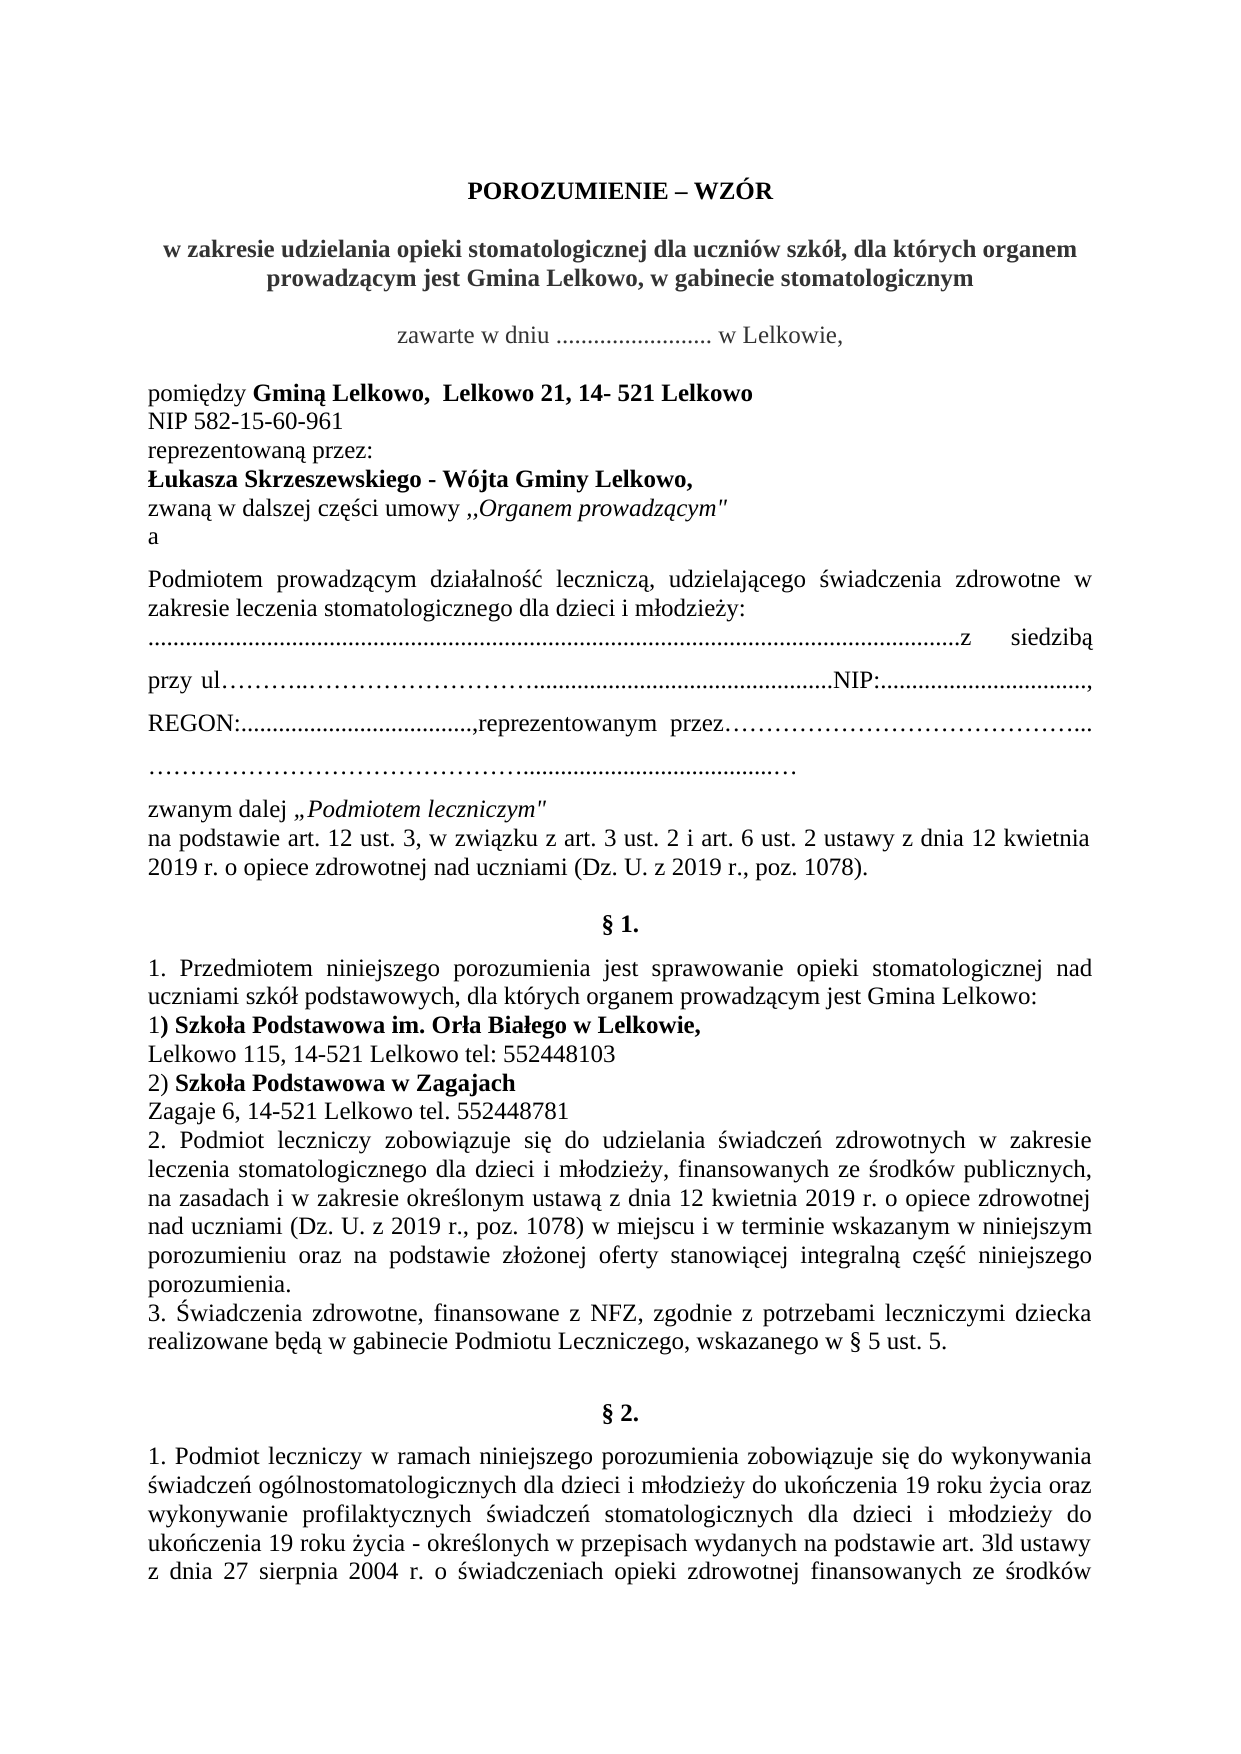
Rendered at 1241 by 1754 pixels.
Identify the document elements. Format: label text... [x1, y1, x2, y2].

text 1. Przedmiotem niniejszego porozumienia jest sprawowanie opieki stomatologicznej nad uczniami szkół podstawowych, dla których organem prowadzącym jest Gmina Lelkowo: [148, 953, 1093, 1010]
text reprezentowaną przez: [148, 435, 1093, 464]
text ..................................................................................................................................z siedzibą przy ul………..………………………................................................NIP:................................., REGON:.....................................,reprezentowanym przez……………………………………... ………………………………………........................................… [148, 622, 1093, 780]
text Łukasza Skrzeszewskiego - Wójta Gminy Lelkowo, [148, 464, 1093, 493]
text pomiędzy Gminą Lelkowo, Lelkowo 21, 14- 521 Lelkowo [148, 378, 1093, 406]
text zwaną w dalszej części umowy ,,Organem prowadzącym" [148, 493, 1093, 521]
text w zakresie udzielania opieki stomatologicznej dla uczniów szkół, dla których organem prowadzącym jest Gmina Lelkowo, w gabinecie stomatologicznym [148, 234, 1093, 291]
text Lelkowo 115, 14-521 Lelkowo tel: 552448103 [148, 1039, 1093, 1068]
text § 1. [148, 909, 1093, 938]
text Zagaje 6, 14-521 Lelkowo tel. 552448781 [148, 1096, 1093, 1125]
text zawarte w dniu ......................... w Lelkowie, [148, 320, 1093, 349]
text POROZUMIENIE – WZÓR [148, 176, 1093, 205]
text Podmiotem prowadzącym działalność leczniczą, udzielającego świadczenia zdrowotne w zakresie leczenia stomatologicznego dla dzieci i młodzieży: [148, 564, 1093, 622]
text NIP 582-15-60-961 [148, 406, 1093, 435]
text 3. Świadczenia zdrowotne, finansowane z NFZ, zgodnie z potrzebami leczniczymi dziecka realizowane będą w gabinecie Podmiotu Leczniczego, wskazanego w § 5 ust. 5. [148, 1298, 1093, 1355]
text 1) Szkoła Podstawowa im. Orła Białego w Lelkowie, [148, 1010, 1093, 1039]
text zwanym dalej „Podmiotem leczniczym" [148, 794, 1093, 823]
text a [148, 521, 1093, 550]
text § 2. [148, 1398, 1093, 1427]
text na podstawie art. 12 ust. 3, w związku z art. 3 ust. 2 i art. 6 ust. 2 ustawy z dnia 12 kwietnia 2019 r. o opiece zdrowotnej nad uczniami (Dz. U. z 2019 r., poz. 1078). [148, 823, 1093, 881]
text 2. Podmiot leczniczy zobowiązuje się do udzielania świadczeń zdrowotnych w zakresie leczenia stomatologicznego dla dzieci i młodzieży, finansowanych ze środków publicznych, na zasadach i w zakresie określonym ustawą z dnia 12 kwietnia 2019 r. o opiece zdrowotnej nad uczniami (Dz. U. z 2019 r., poz. 1078) w miejscu i w terminie wskazanym w niniejszym porozumieniu oraz na podstawie złożonej oferty stanowiącej integralną część niniejszego porozumienia. [148, 1125, 1093, 1298]
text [148, 1441, 1093, 1585]
text 2) Szkoła Podstawowa w Zagajach [148, 1068, 1093, 1096]
